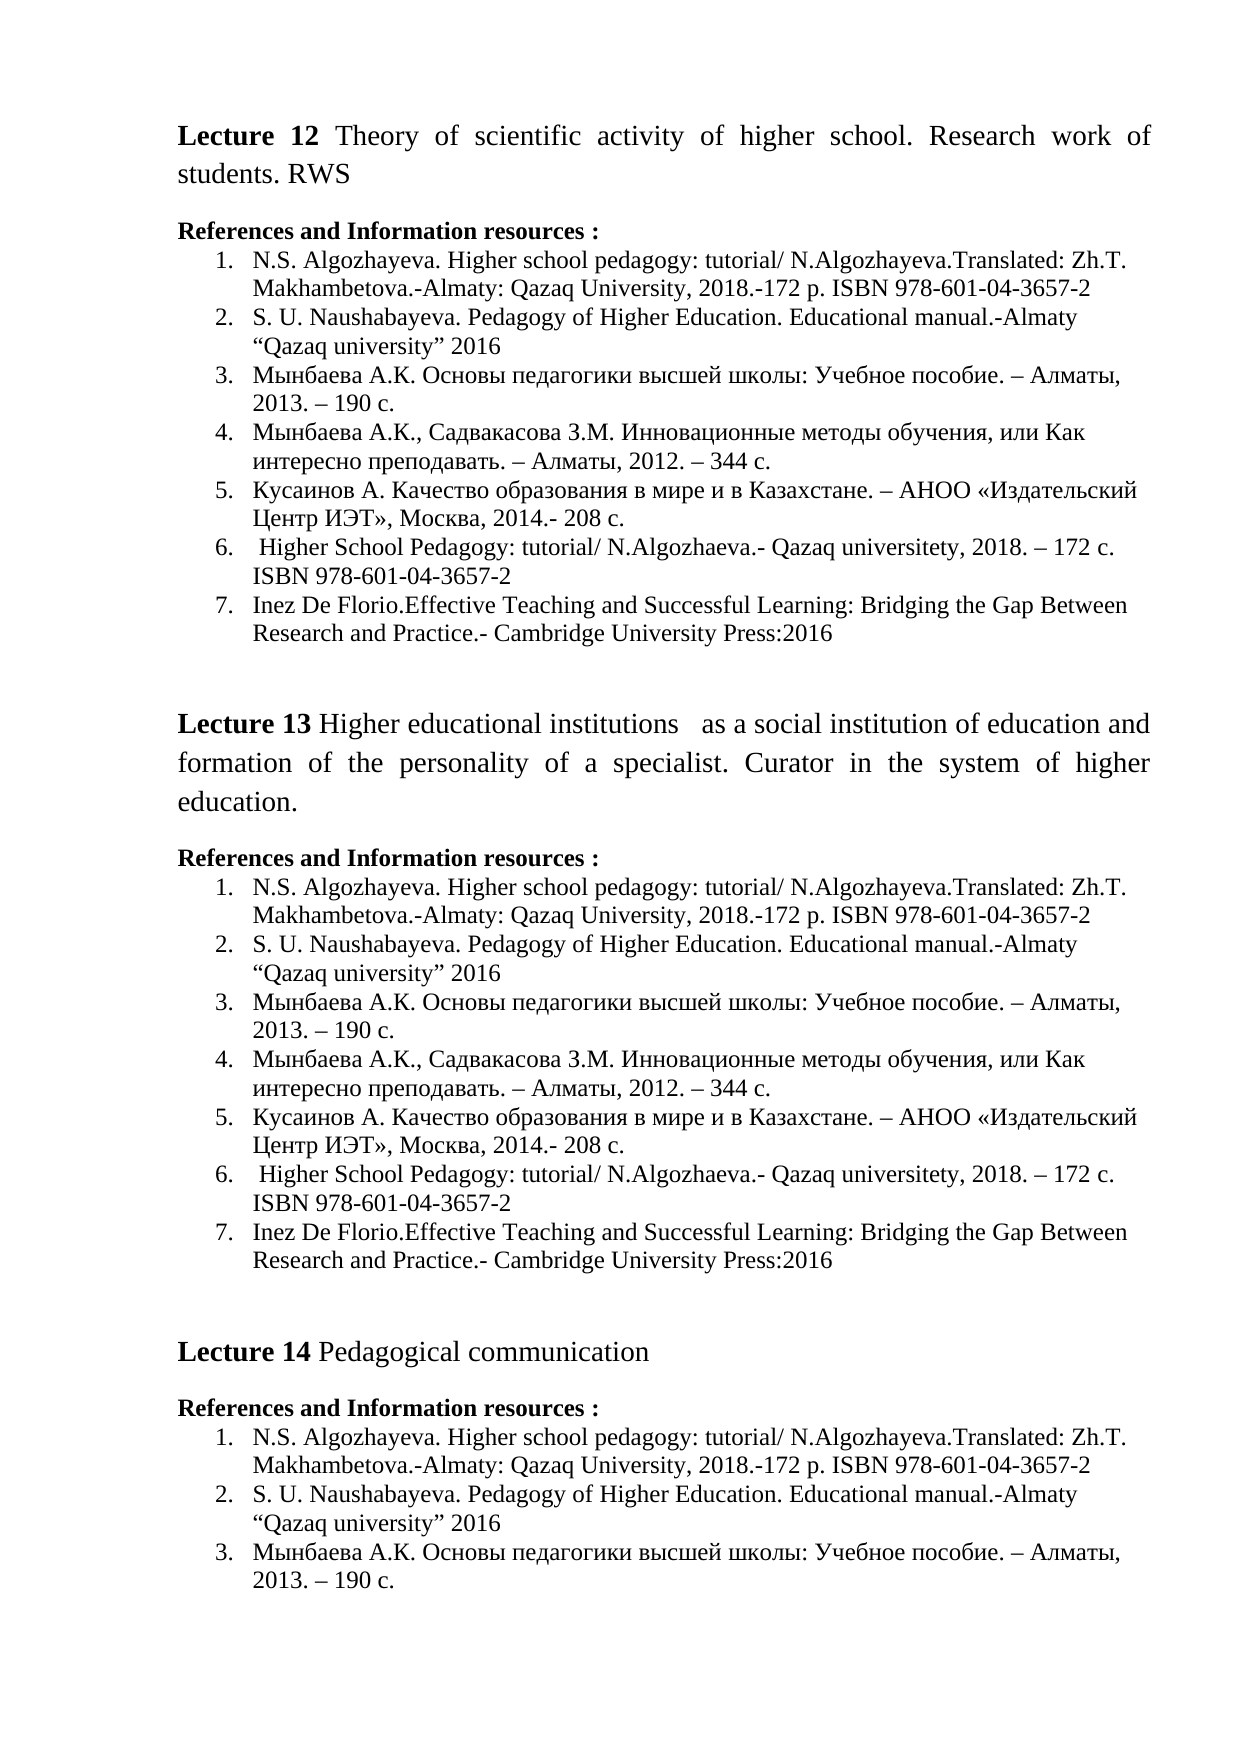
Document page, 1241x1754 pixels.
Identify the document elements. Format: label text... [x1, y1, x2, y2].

list Inez De Florio.Effective Teaching and Successful Learning: Bridging the Gap Between Research and Practice.- Cambridge University Press:2016 [215, 1217, 1152, 1274]
text Lecture 12 Theory of scientific activity of higher school. Research work of students. RWS [177, 118, 1152, 190]
list Higher School Pedagogy: tutorial/ N.Algozhaeva.- Qazaq universitety, 2018. – 172 с. ISBN 978-601-04-3657-2 [215, 532, 1152, 590]
text References and Information resources : [177, 216, 1152, 245]
list S. U. Naushabayeva. Pedagogy of Higher Education. Educational manual.-Almaty “Qazaq university” 2016 [215, 929, 1152, 987]
text References and Information resources : [177, 843, 1152, 872]
list Мынбаева А.К., Садвакасова З.М. Инновационные методы обучения, или Как интересно преподавать. – Алматы, 2012. – 344 с. [215, 417, 1152, 475]
text Lecture 13 Higher educational institutions as a social institution of education and formation of the personality of a specialist. Curator in the system of higher education. [177, 707, 1152, 817]
text Lecture 14 Pedagogical communication [177, 1334, 1152, 1367]
list Inez De Florio.Effective Teaching and Successful Learning: Bridging the Gap Between Research and Practice.- Cambridge University Press:2016 [215, 590, 1152, 647]
list Мынбаева А.К., Садвакасова З.М. Инновационные методы обучения, или Как интересно преподавать. – Алматы, 2012. – 344 с. [215, 1044, 1152, 1102]
list Мынбаева А.К. Основы педагогики высшей школы: Учебное пособие. – Алматы, 2013. – 190 с. [215, 987, 1152, 1044]
text References and Information resources : [177, 1393, 1152, 1422]
list S. U. Naushabayeva. Pedagogy of Higher Education. Educational manual.-Almaty “Qazaq university” 2016 [215, 302, 1152, 360]
list Мынбаева А.К. Основы педагогики высшей школы: Учебное пособие. – Алматы, 2013. – 190 с. [215, 1537, 1152, 1594]
list Кусаинов А. Качество образования в мире и в Казахстане. – АНОО «Издательский Центр ИЭТ», Москва, 2014.- 208 с. [215, 1102, 1152, 1159]
list Кусаинов А. Качество образования в мире и в Казахстане. – АНОО «Издательский Центр ИЭТ», Москва, 2014.- 208 с. [215, 475, 1152, 532]
list Higher School Pedagogy: tutorial/ N.Algozhaeva.- Qazaq universitety, 2018. – 172 с. ISBN 978-601-04-3657-2 [215, 1159, 1152, 1217]
list Мынбаева А.К. Основы педагогики высшей школы: Учебное пособие. – Алматы, 2013. – 190 с. [215, 360, 1152, 417]
list S. U. Naushabayeva. Pedagogy of Higher Education. Educational manual.-Almaty “Qazaq university” 2016 [215, 1479, 1152, 1537]
